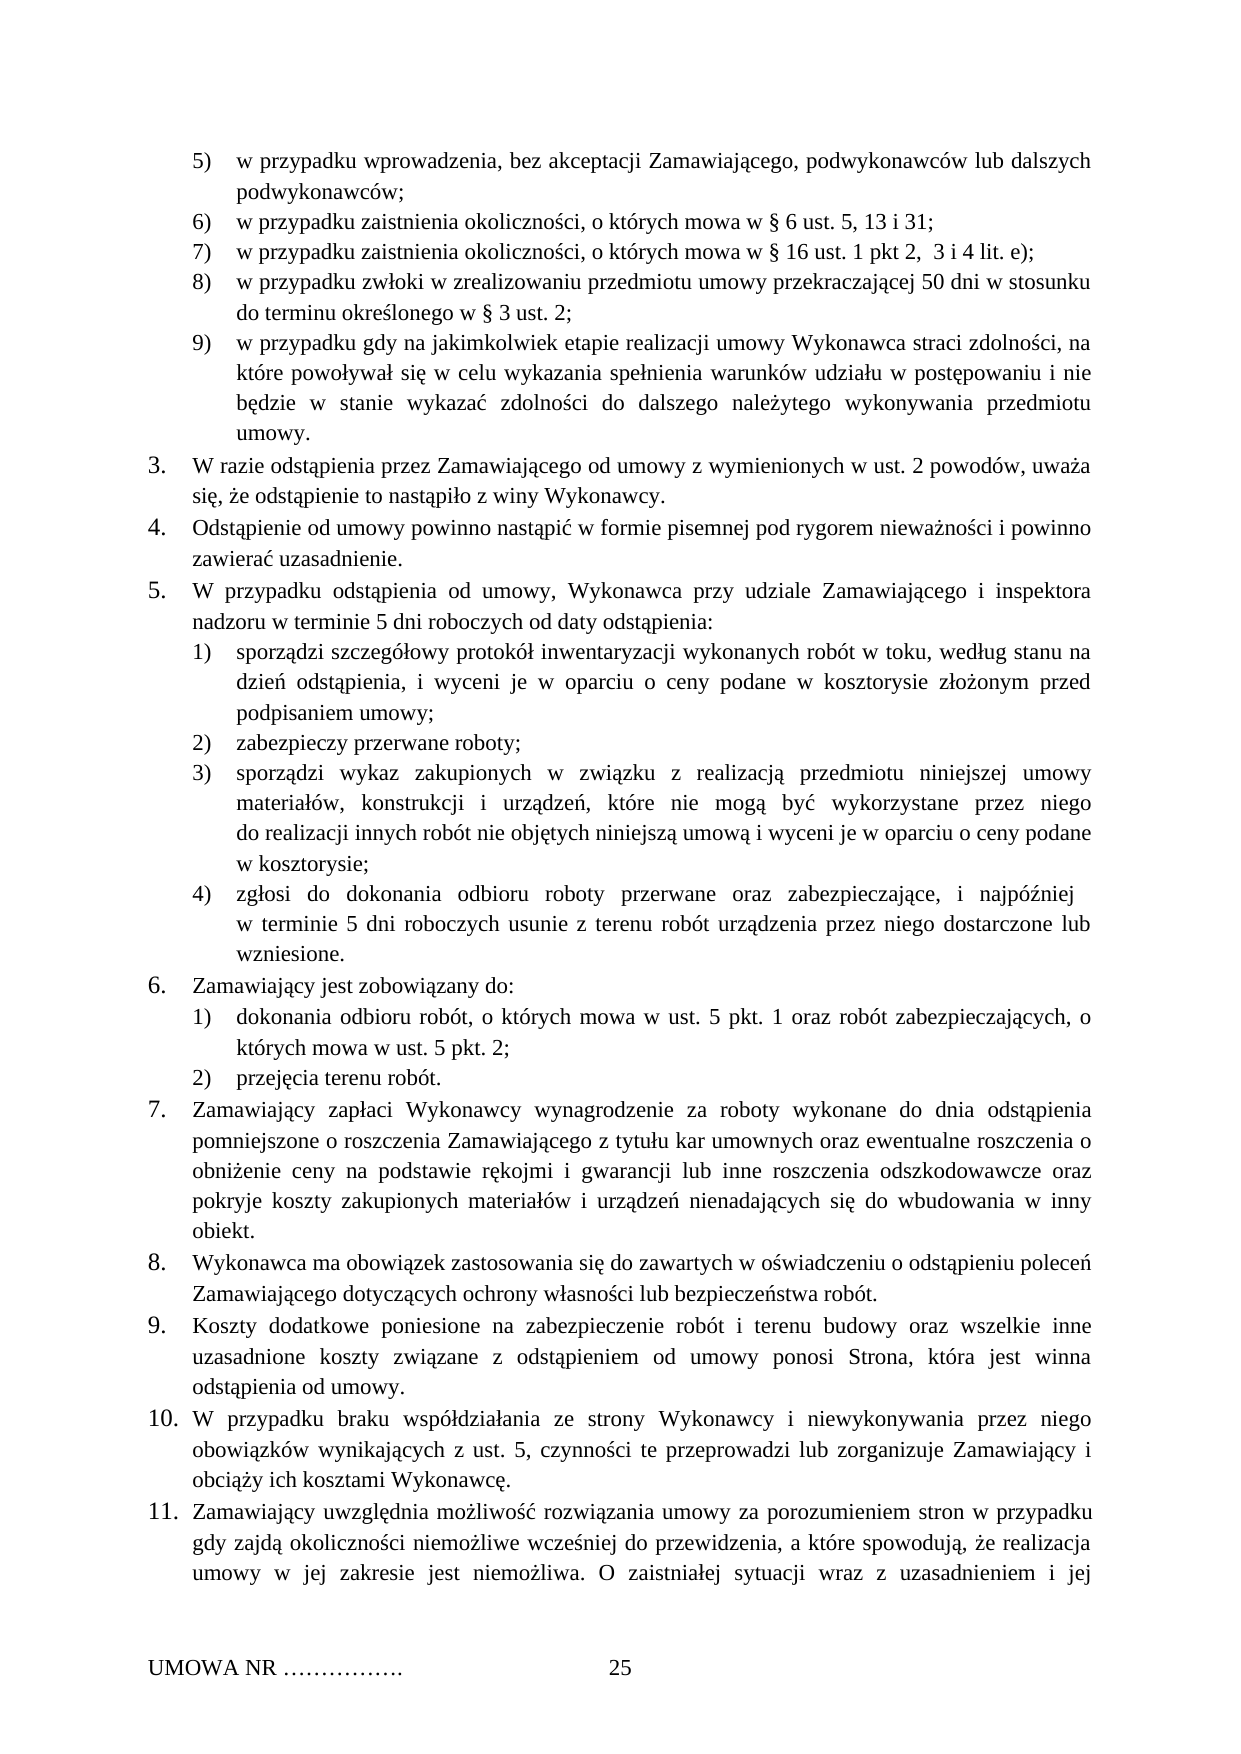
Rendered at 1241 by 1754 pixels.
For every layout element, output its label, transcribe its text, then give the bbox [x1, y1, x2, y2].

list sporządzi szczegółowy protokół inwentaryzacji wykonanych robót w toku, według stanu na dzień odstąpienia, i wyceni je w oparciu o ceny podane w kosztorysie złożonym przed podpisaniem umowy; [192, 638, 1093, 725]
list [148, 1496, 1093, 1586]
list dokonania odbioru robót, o których mowa w ust. 5 pkt. 1 oraz robót zabezpieczających, o których mowa w ust. 5 pkt. 2; [192, 1003, 1093, 1060]
list Zamawiający zapłaci Wykonawcy wynagrodzenie za roboty wykonane do dnia odstąpienia pomniejszone o roszczenia Zamawiającego z tytułu kar umownych oraz ewentualne roszczenia o obniżenie ceny na podstawie rękojmi i gwarancji lub inne roszczenia odszkodowawcze oraz pokryje koszty zakupionych materiałów i urządzeń nienadających się do wbudowania w inny obiekt. [148, 1094, 1093, 1244]
list w przypadku wprowadzenia, bez akceptacji Zamawiającego, podwykonawców lub dalszych podwykonawców; [192, 148, 1093, 204]
list w przypadku zaistnienia okoliczności, o których mowa w § 6 ust. 5, 13 i 31; [192, 208, 1093, 234]
list W przypadku odstąpienia od umowy, Wykonawca przy udziale Zamawiającego i inspektora nadzoru w terminie 5 dni roboczych od daty odstąpienia: [148, 575, 1093, 634]
list w przypadku zwłoki w zrealizowaniu przedmiotu umowy przekraczającej 50 dni w stosunku do terminu określonego w § 3 ust. 2; [192, 268, 1093, 325]
list Odstąpienie od umowy powinno nastąpić w formie pisemnej pod rygorem nieważności i powinno zawierać uzasadnienie. [148, 512, 1093, 571]
list przejęcia terenu robót. [192, 1064, 1093, 1090]
list w przypadku gdy na jakimkolwiek etapie realizacji umowy Wykonawca straci zdolności, na które powoływał się w celu wykazania spełnienia warunków udziału w postępowaniu i nie będzie w stanie wykazać zdolności do dalszego należytego wykonywania przedmiotu umowy. [192, 329, 1093, 446]
list W razie odstąpienia przez Zamawiającego od umowy z wymienionych w ust. 2 powodów, uważa się, że odstąpienie to nastąpiło z winy Wykonawcy. [148, 450, 1093, 509]
list Koszty dodatkowe poniesione na zabezpieczenie robót i terenu budowy oraz wszelkie inne uzasadnione koszty związane z odstąpieniem od umowy ponosi Strona, która jest winna odstąpienia od umowy. [148, 1310, 1093, 1399]
list Zamawiający jest zobowiązany do: [148, 970, 1093, 999]
list W przypadku braku współdziałania ze strony Wykonawcy i niewykonywania przez niego obowiązków wynikających z ust. 5, czynności te przeprowadzi lub zorganizuje Zamawiający i obciąży ich kosztami Wykonawcę. [148, 1403, 1093, 1492]
list sporządzi wykaz zakupionych w związku z realizacją przedmiotu niniejszej umowy materiałów, konstrukcji i urządzeń, które nie mogą być wykorzystane przez niego do realizacji innych robót nie objętych niniejszą umową i wyceni je w oparciu o ceny podane w kosztorysie; [192, 759, 1093, 876]
list Wykonawca ma obowiązek zastosowania się do zawartych w oświadczeniu o odstąpieniu poleceń Zamawiającego dotyczących ochrony własności lub bezpieczeństwa robót. [148, 1247, 1093, 1306]
list zabezpieczy przerwane roboty; [192, 729, 1093, 755]
list zgłosi do dokonania odbioru roboty przerwane oraz zabezpieczające, i najpóźniej w terminie 5 dni roboczych usunie z terenu robót urządzenia przez niego dostarczone lub wzniesione. [192, 880, 1093, 967]
list w przypadku zaistnienia okoliczności, o których mowa w § 16 ust. 1 pkt 2, 3 i 4 lit. e); [192, 238, 1093, 264]
